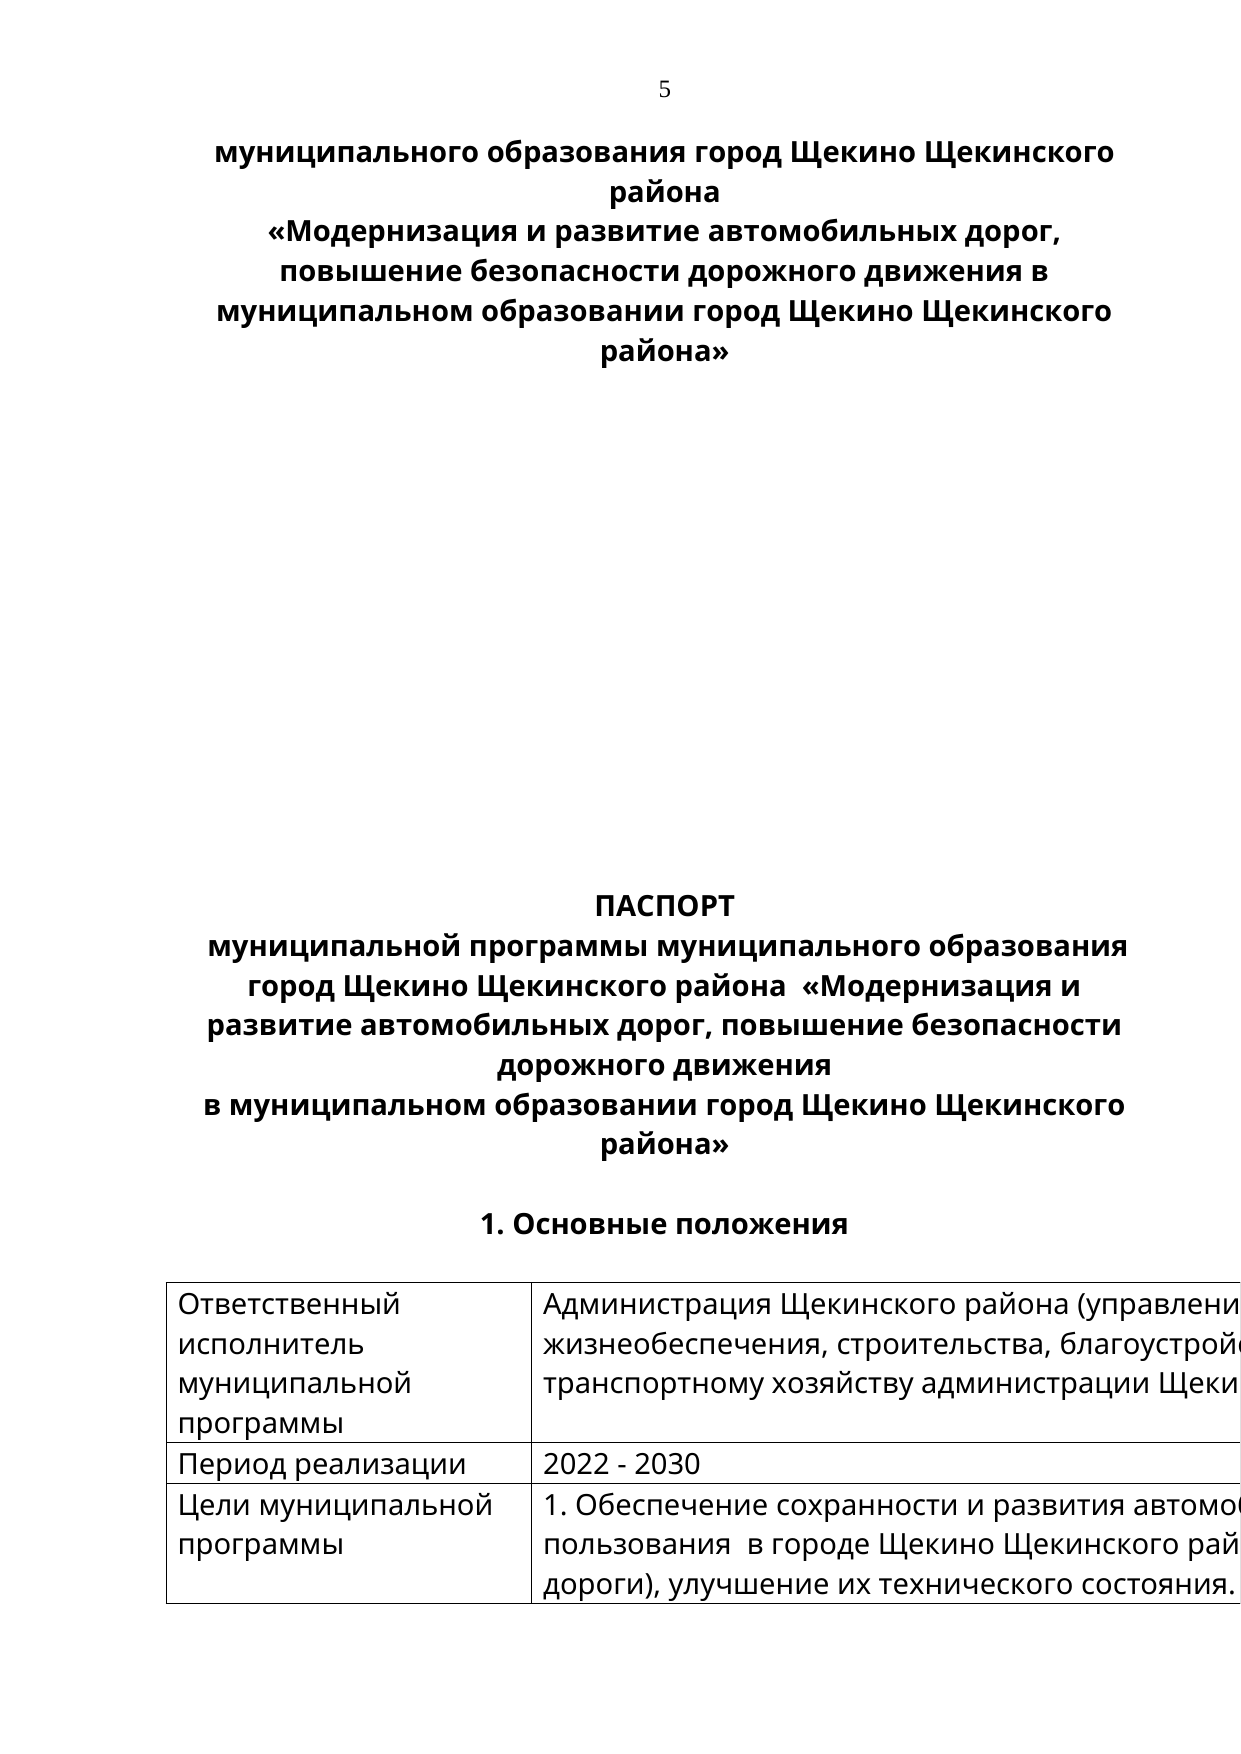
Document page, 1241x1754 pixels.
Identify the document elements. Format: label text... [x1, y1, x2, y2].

table_header Администрация Щекинского района (управление по вопросам жизнеобеспечения, строительства, благоустройства и дорожно-транспортному хозяйству администрации Щекинского района) [532, 1283, 1240, 1442]
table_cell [532, 1484, 1240, 1603]
table_header Ответственный исполнитель муниципальной программы [167, 1283, 531, 1442]
text муниципального образования город Щекино Щекинского района [177, 131, 1152, 211]
text «Модернизация и развитие автомобильных дорог, повышение безопасности дорожного движения в муниципальном образовании город Щекино Щекинского района» [177, 211, 1152, 369]
table_cell 2022 - 2030 [532, 1443, 1240, 1483]
text в муниципальном образовании город Щекино Щекинского района» [177, 1084, 1152, 1163]
text ПАСПОРТ [177, 885, 1152, 925]
table_cell Период реализации [167, 1443, 531, 1483]
text муниципальной программы муниципального образования город Щекино Щекинского района «Модернизация и развитие автомобильных дорог, повышение безопасности дорожного движения [177, 925, 1152, 1084]
text 1. Основные положения [177, 1203, 1152, 1243]
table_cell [167, 1484, 531, 1603]
